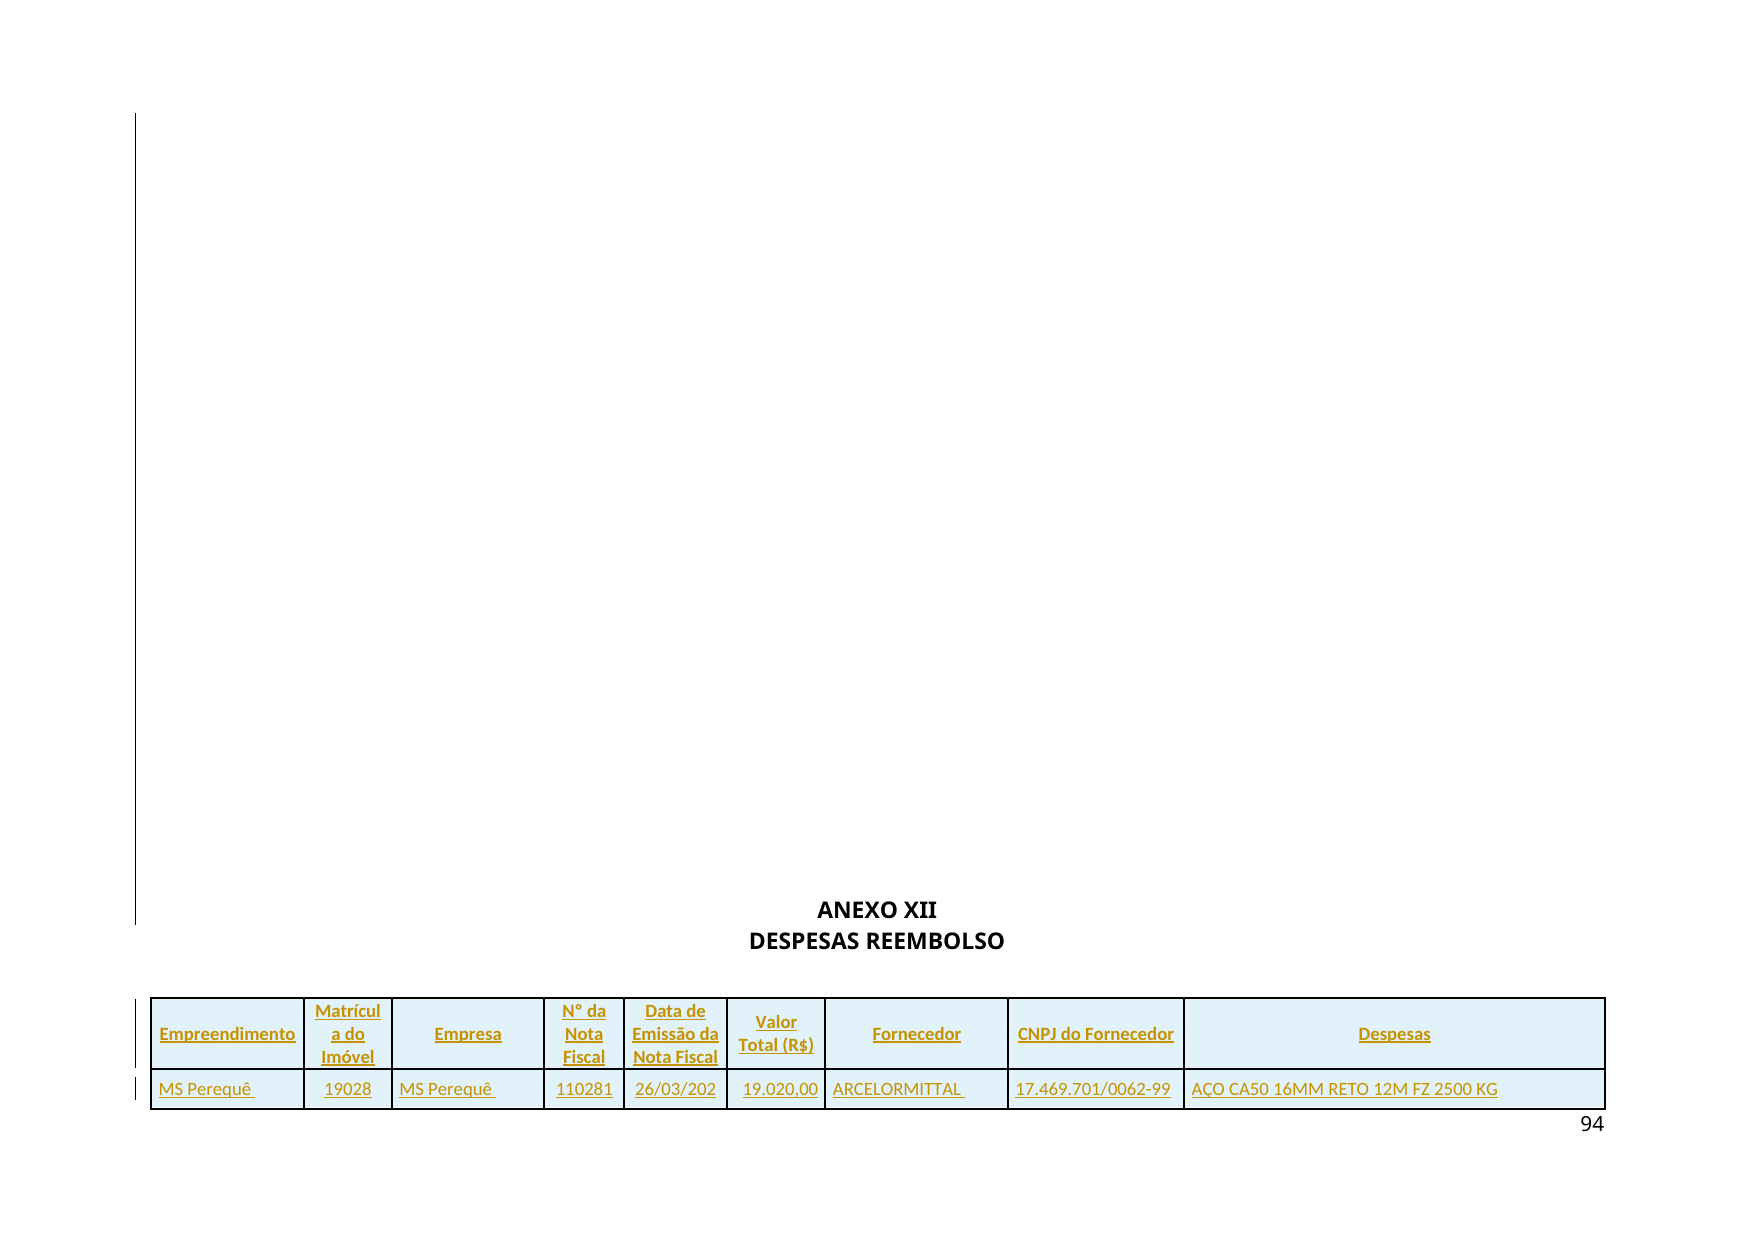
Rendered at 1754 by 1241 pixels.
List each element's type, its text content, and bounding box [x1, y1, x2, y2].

text ANEXO XII [150, 894, 1604, 925]
text DESPESAS REEMBOLSO [150, 925, 1604, 956]
